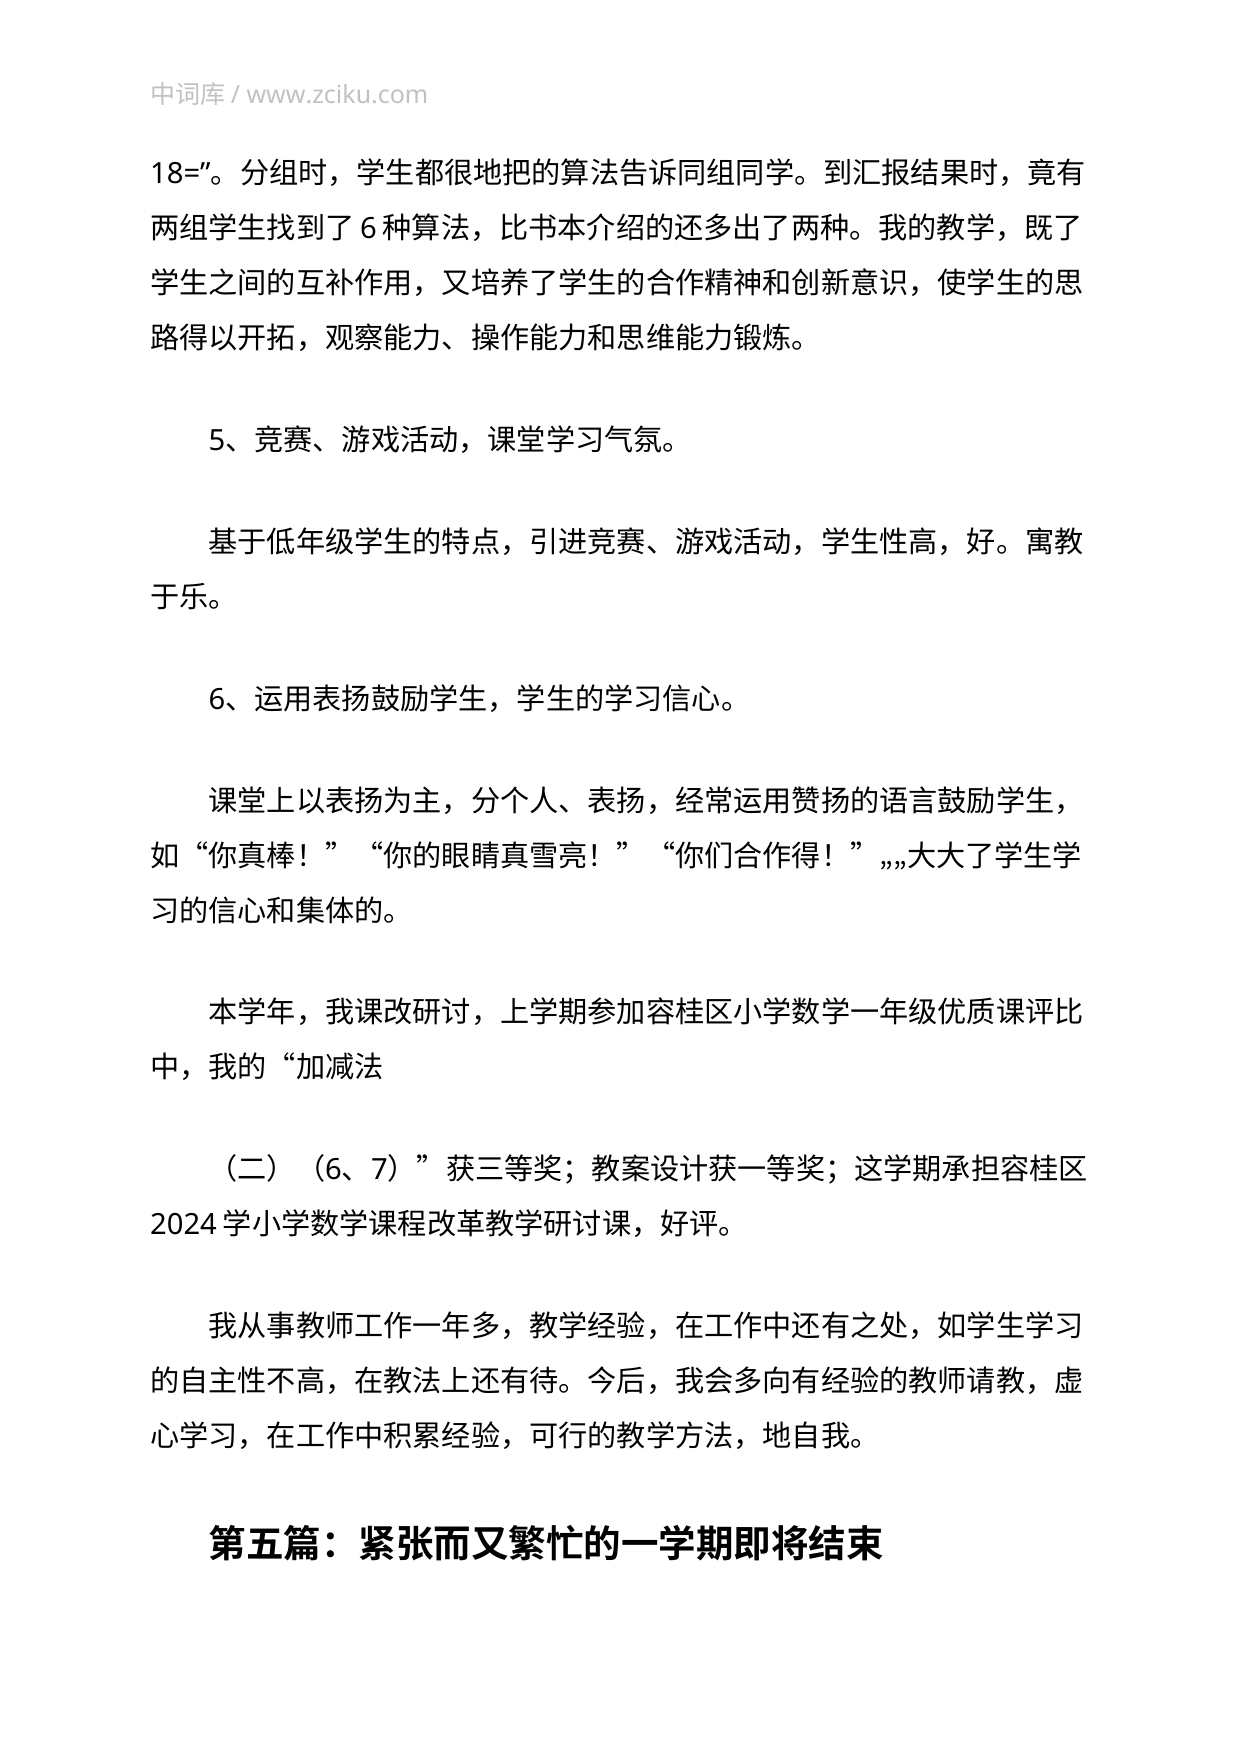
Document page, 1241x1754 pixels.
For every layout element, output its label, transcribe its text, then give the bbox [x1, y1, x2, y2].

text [150, 150, 1090, 357]
text （二）（6、7）”获三等奖；教案设计获一等奖；这学期承担容桂区2024学小学数学课程改革教学研讨课，好评。 [150, 1146, 1090, 1243]
text 基于低年级学生的特点，引进竞赛、游戏活动，学生性高，好。寓教于乐。 [150, 519, 1090, 616]
text 第五篇：紧张而又繁忙的一学期即将结束 [150, 1514, 1090, 1568]
text 课堂上以表扬为主，分个人、表扬，经常运用赞扬的语言鼓励学生，如“你真棒！”“你的眼睛真雪亮！”“你们合作得！”„„大大了学生学习的信心和集体的。 [150, 777, 1090, 929]
text 6、运用表扬鼓励学生，学生的学习信心。 [150, 675, 1090, 718]
text 5、竞赛、游戏活动，课堂学习气氛。 [150, 417, 1090, 459]
text 本学年，我课改研讨，上学期参加容桂区小学数学一年级优质课评比中，我的“加减法 [150, 989, 1090, 1086]
text 我从事教师工作一年多，教学经验，在工作中还有之处，如学生学习的自主性不高，在教法上还有待。今后，我会多向有经验的教师请教，虚心学习，在工作中积累经验，可行的教学方法，地自我。 [150, 1302, 1090, 1454]
